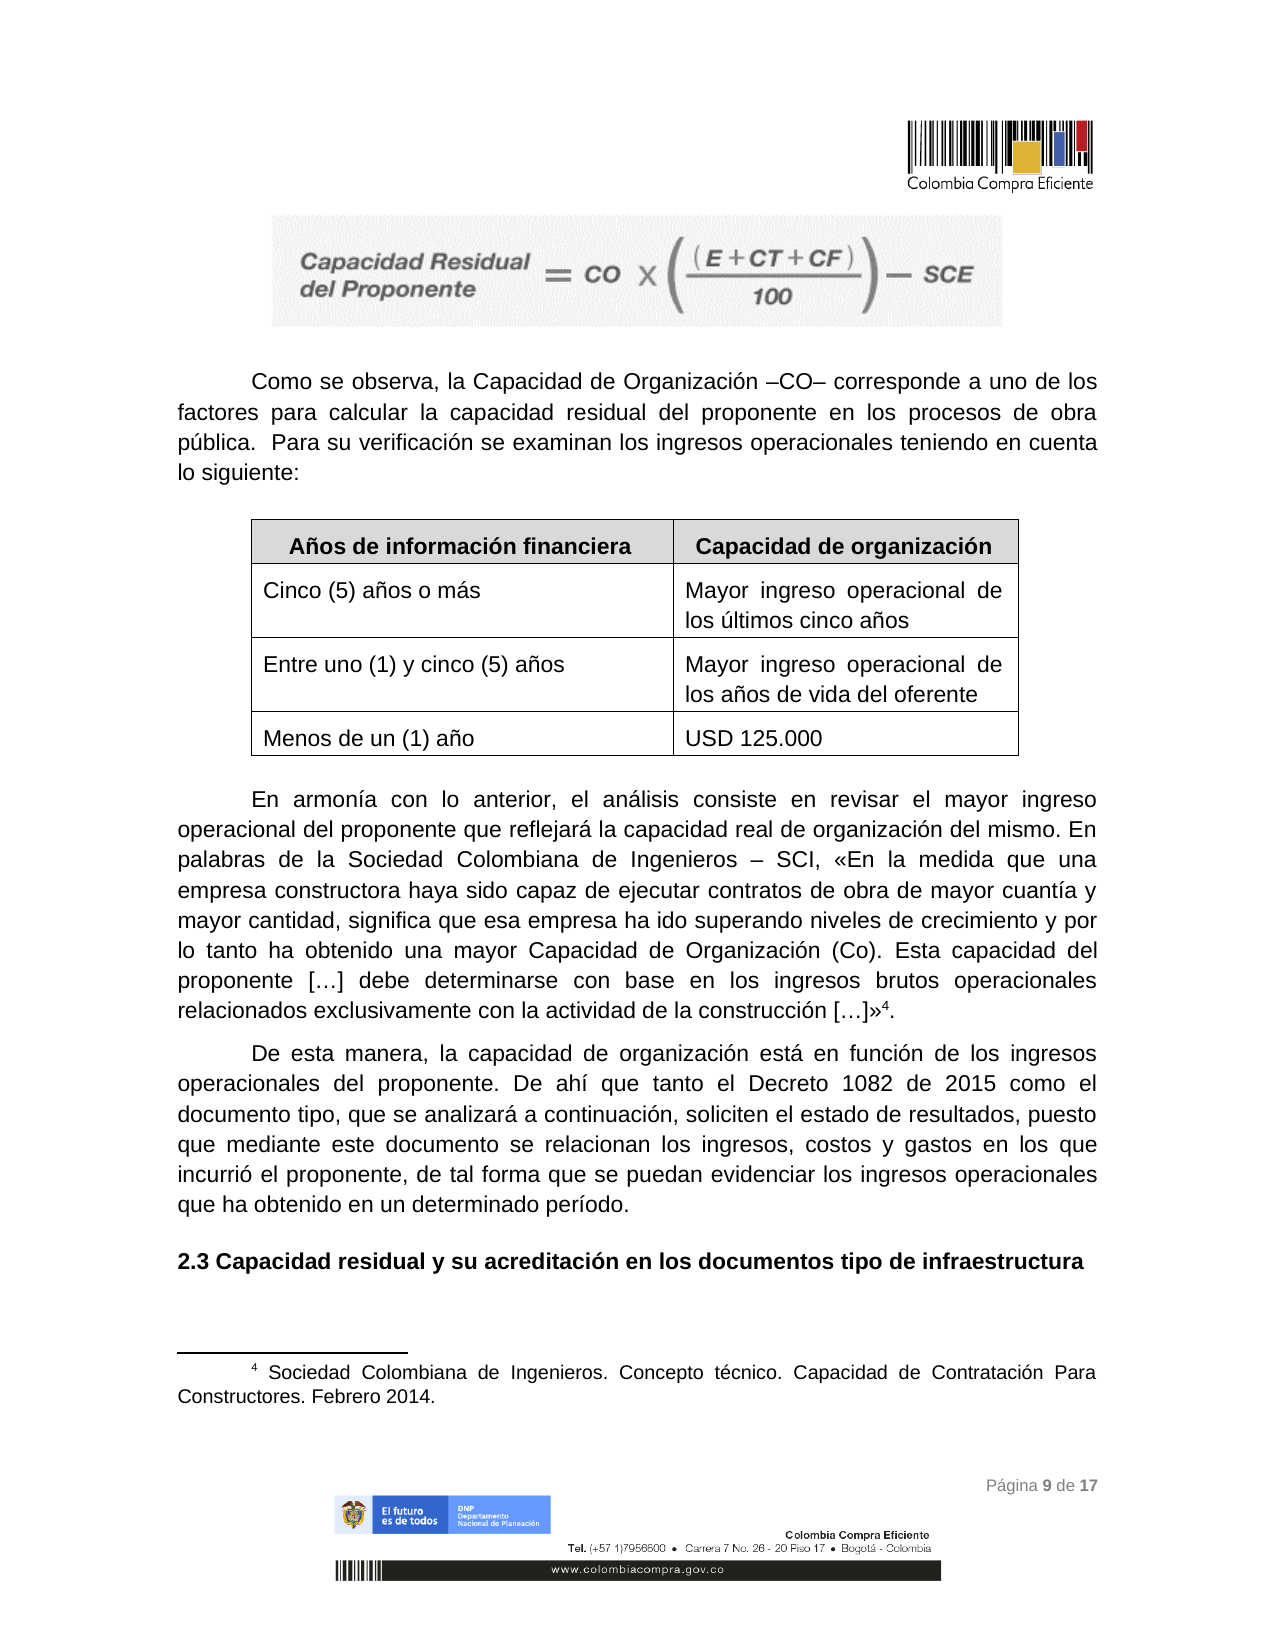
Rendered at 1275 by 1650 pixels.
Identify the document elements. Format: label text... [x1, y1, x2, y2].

picture [334, 1495, 942, 1581]
table_header Años de información financiera [252, 520, 673, 563]
picture [899, 114, 1099, 196]
text 2.3 Capacidad residual y su acreditación en los documentos tipo de infraestructura [177, 1248, 1098, 1274]
table_cell Menos de un (1) año [252, 712, 673, 755]
text En armonía con lo anterior, el análisis consiste en revisar el mayor ingreso operacional del proponente que reflejará la capacidad real de organización del mismo. En palabras de la Sociedad Colombiana de Ingenieros – SCI, «En la medida que una empresa constructora haya sido capaz de ejecutar contratos de obra de mayor cuantía y mayor cantidad, significa que esa empresa ha ido superando niveles de crecimiento y por lo tanto ha obtenido una mayor Capacidad de Organización (Co). Esta capacidad del proponente […] debe determinarse con base en los ingresos brutos operacionales relacionados exclusivamente con la actividad de la construcción […]». [177, 786, 1098, 1024]
picture [268, 212, 1007, 331]
table_cell Mayor ingreso operacional de los últimos cinco años [674, 564, 1018, 637]
text Como se observa, la Capacidad de Organización –CO– corresponde a uno de los factores para calcular la capacidad residual del proponente en los procesos de obra pública. Para su verificación se examinan los ingresos operacionales teniendo en cuenta lo siguiente: [177, 368, 1098, 485]
text De esta manera, la capacidad de organización está en función de los ingresos operacionales del proponente. De ahí que tanto el Decreto 1082 de 2015 como el documento tipo, que se analizará a continuación, soliciten el estado de resultados, puesto que mediante este documento se relacionan los ingresos, costos y gastos en los que incurrió el proponente, de tal forma que se puedan evidenciar los ingresos operacionales que ha obtenido en un determinado período. [177, 1040, 1098, 1218]
table_cell Cinco (5) años o más [252, 564, 673, 637]
table_cell Entre uno (1) y cinco (5) años [252, 638, 673, 711]
table_header Capacidad de organización [674, 520, 1018, 563]
table_cell USD 125.000 [674, 712, 1018, 755]
table_cell Mayor ingreso operacional de los años de vida del oferente [674, 638, 1018, 711]
